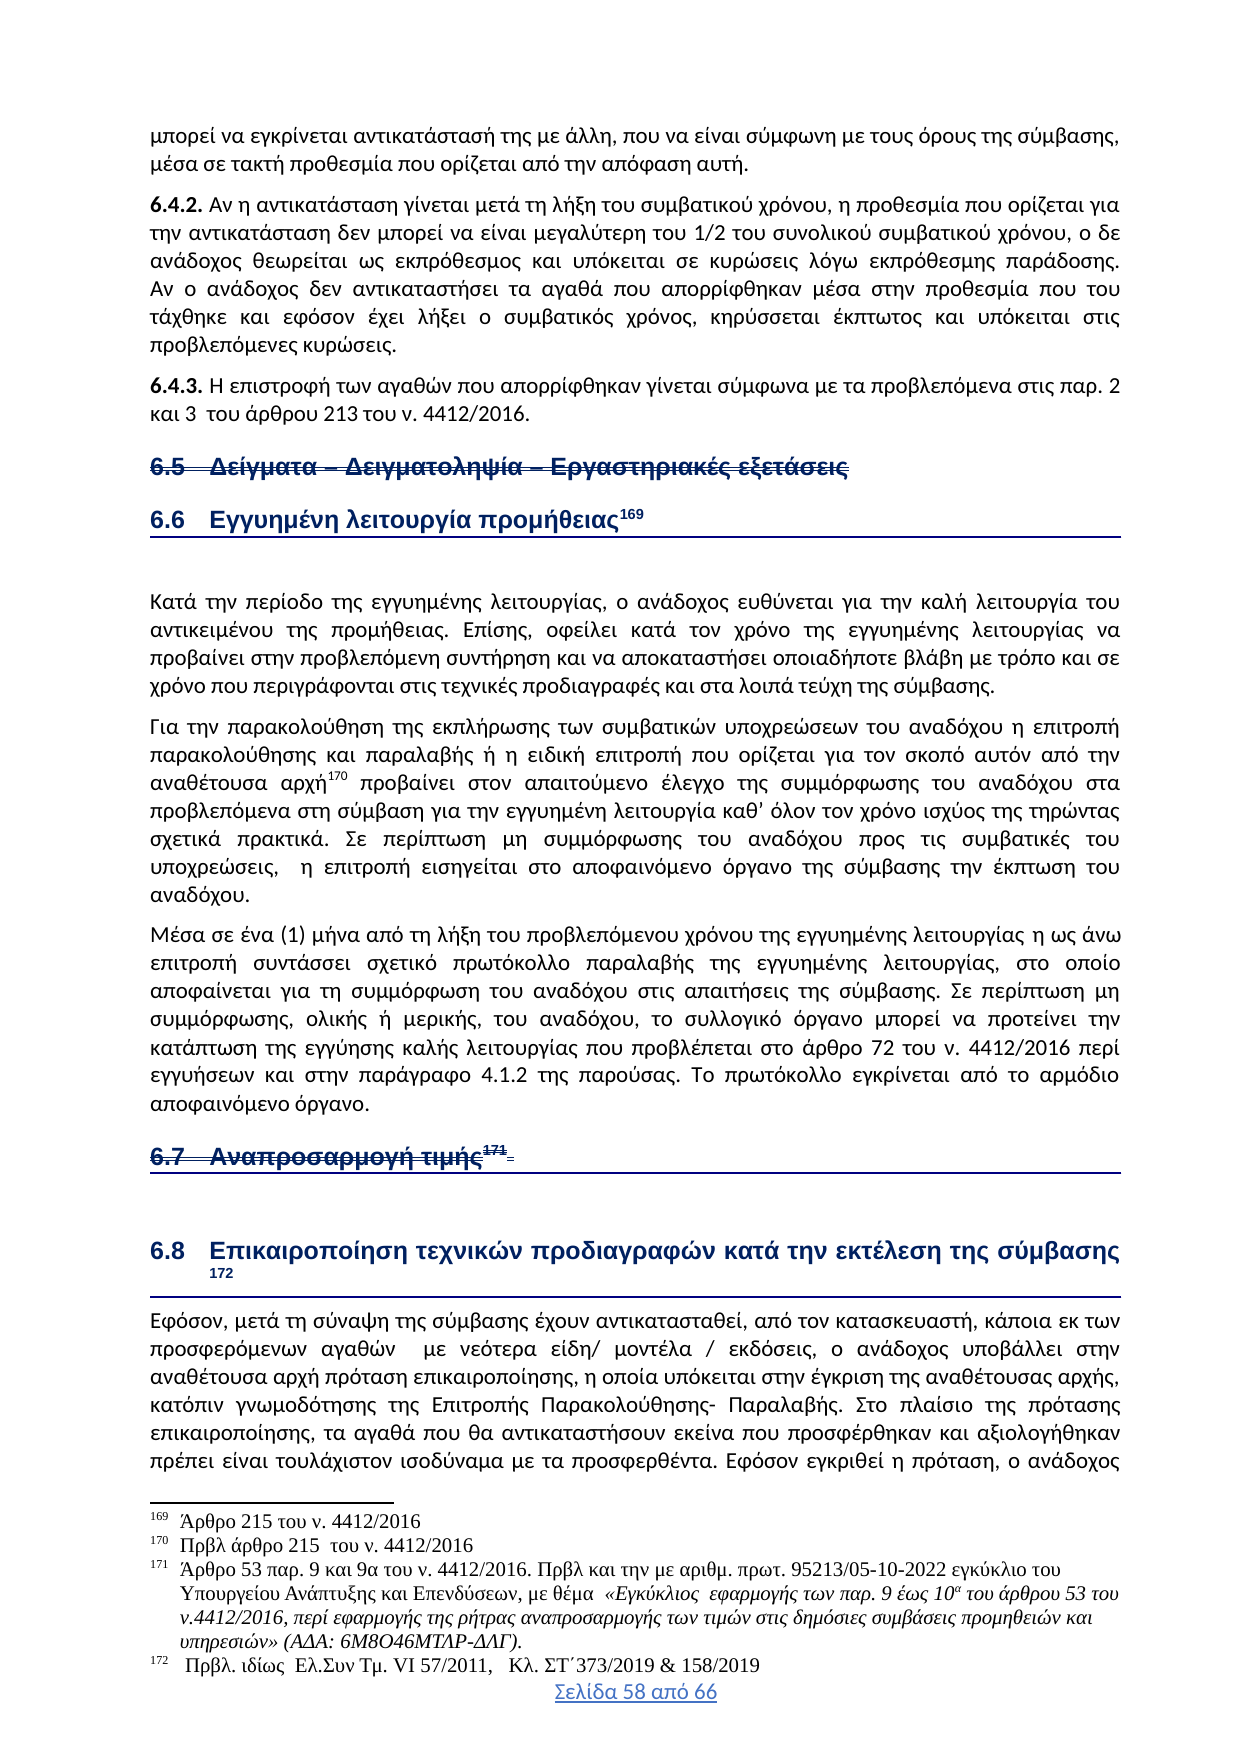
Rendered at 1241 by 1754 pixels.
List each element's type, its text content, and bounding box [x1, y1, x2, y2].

subtitle 6.5 Δείγματα – Δειγματοληψία – Εργαστηριακές εξετάσεις [150, 452, 1121, 481]
text Κατά την περίοδο της εγγυημένης λειτουργίας, ο ανάδοχος ευθύνεται για την καλή λειτουργία του αντικειμένου της προμήθειας. Επίσης, οφείλει κατά τον χρόνο της εγγυημένης λειτουργίας να προβαίνει στην προβλεπόμενη συντήρηση και να αποκαταστήσει οποιαδήποτε βλάβη με τρόπο και σε χρόνο που περιγράφονται στις τεχνικές προδιαγραφές και στα λοιπά τεύχη της σύμβασης. [150, 587, 1121, 699]
text Για την παρακολούθηση της εκπλήρωσης των συμβατικών υποχρεώσεων του αναδόχου η επιτροπή παρακολούθησης και παραλαβής ή η ειδική επιτροπή που ορίζεται για τον σκοπό αυτόν από την αναθέτουσα αρχή προβαίνει στον απαιτούμενο έλεγχο της συμμόρφωσης του αναδόχου στα προβλεπόμενα στη σύμβαση για την εγγυημένη λειτουργία καθ’ όλον τον χρόνο ισχύος της τηρώντας σχετικά πρακτικά. Σε περίπτωση μη συμμόρφωσης του αναδόχου προς τις συμβατικές του υποχρεώσεις, η επιτροπή εισηγείται στο αποφαινόμενο όργανο της σύμβασης την έκπτωση του αναδόχου. [150, 712, 1121, 908]
text 6.4.2. Αν η αντικατάσταση γίνεται μετά τη λήξη του συμβατικού χρόνου, η προθεσμία που ορίζεται για την αντικατάσταση δεν μπορεί να είναι μεγαλύτερη του 1/2 του συνολικού συμβατικού χρόνου, ο δε ανάδοχος θεωρείται ως εκπρόθεσμος και υπόκειται σε κυρώσεις λόγω εκπρόθεσμης παράδοσης. Αν ο ανάδοχος δεν αντικαταστήσει τα αγαθά που απορρίφθηκαν μέσα στην προθεσμία που του τάχθηκε και εφόσον έχει λήξει ο συμβατικός χρόνος, κηρύσσεται έκπτωτος και υπόκειται στις προβλεπόμενες κυρώσεις. [150, 190, 1121, 358]
text 6.8 Επικαιροποίηση τεχνικών προδιαγραφών κατά την εκτέλεση της σύμβασης [150, 1236, 1121, 1296]
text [150, 1306, 1121, 1474]
text 6.4.3. Η επιστροφή των αγαθών που απορρίφθηκαν γίνεται σύμφωνα με τα προβλεπόμενα στις παρ. 2 και 3 του άρθρου 213 του ν. 4412/2016. [150, 371, 1121, 427]
subtitle 6.6 Εγγυημένη λειτουργία προμήθειας [150, 506, 1121, 536]
text Μέσα σε ένα (1) μήνα από τη λήξη του προβλεπόμενου χρόνου της εγγυημένης λειτουργίας η ως άνω επιτροπή συντάσσει σχετικό πρωτόκολλο παραλαβής της εγγυημένης λειτουργίας, στο οποίο αποφαίνεται για τη συμμόρφωση του αναδόχου στις απαιτήσεις της σύμβασης. Σε περίπτωση μη συμμόρφωσης, ολικής ή μερικής, του αναδόχου, το συλλογικό όργανο μπορεί να προτείνει την κατάπτωση της εγγύησης καλής λειτουργίας που προβλέπεται στο άρθρο 72 του ν. 4412/2016 περί εγγυήσεων και στην παράγραφο 4.1.2 της παρούσας. Το πρωτόκολλο εγκρίνεται από το αρμόδιο αποφαινόμενο όργανο. [150, 921, 1121, 1117]
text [150, 122, 1121, 178]
subtitle 6.7 Αναπροσαρμογή τιμής [150, 1142, 1121, 1172]
